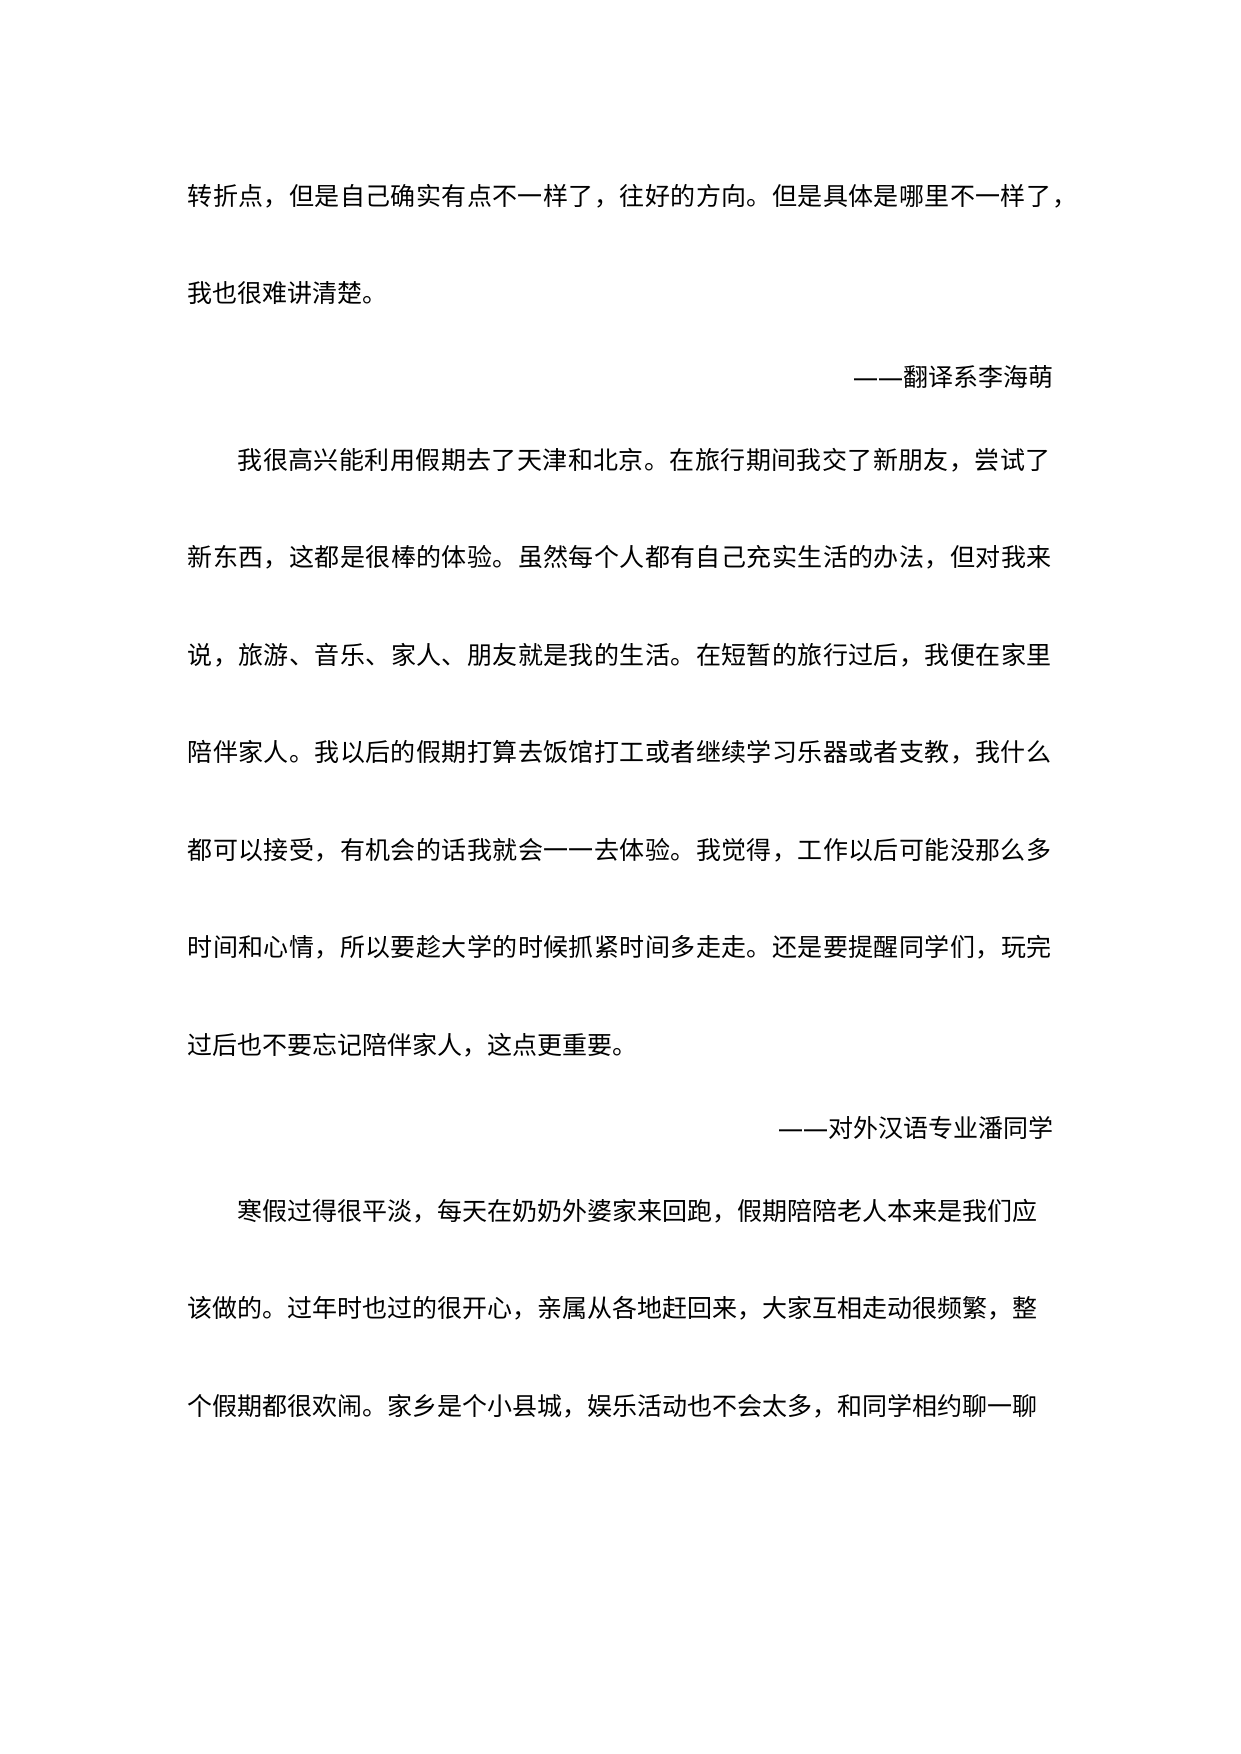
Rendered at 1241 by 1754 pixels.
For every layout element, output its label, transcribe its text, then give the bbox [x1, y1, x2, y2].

text ——对外汉语专业潘同学 [187, 1094, 1053, 1159]
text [187, 1177, 1053, 1437]
text ——翻译系李海萌 [187, 343, 1053, 408]
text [187, 162, 1053, 324]
text 我很高兴能利用假期去了天津和北京。在旅行期间我交了新朋友，尝试了新东西，这都是很棒的体验。虽然每个人都有自己充实生活的办法，但对我来说，旅游、音乐、家人、朋友就是我的生活。在短暂的旅行过后，我便在家里陪伴家人。我以后的假期打算去饭馆打工或者继续学习乐器或者支教，我什么都可以接受，有机会的话我就会一一去体验。我觉得，工作以后可能没那么多时间和心情，所以要趁大学的时候抓紧时间多走走。还是要提醒同学们，玩完过后也不要忘记陪伴家人，这点更重要。 [187, 426, 1053, 1076]
